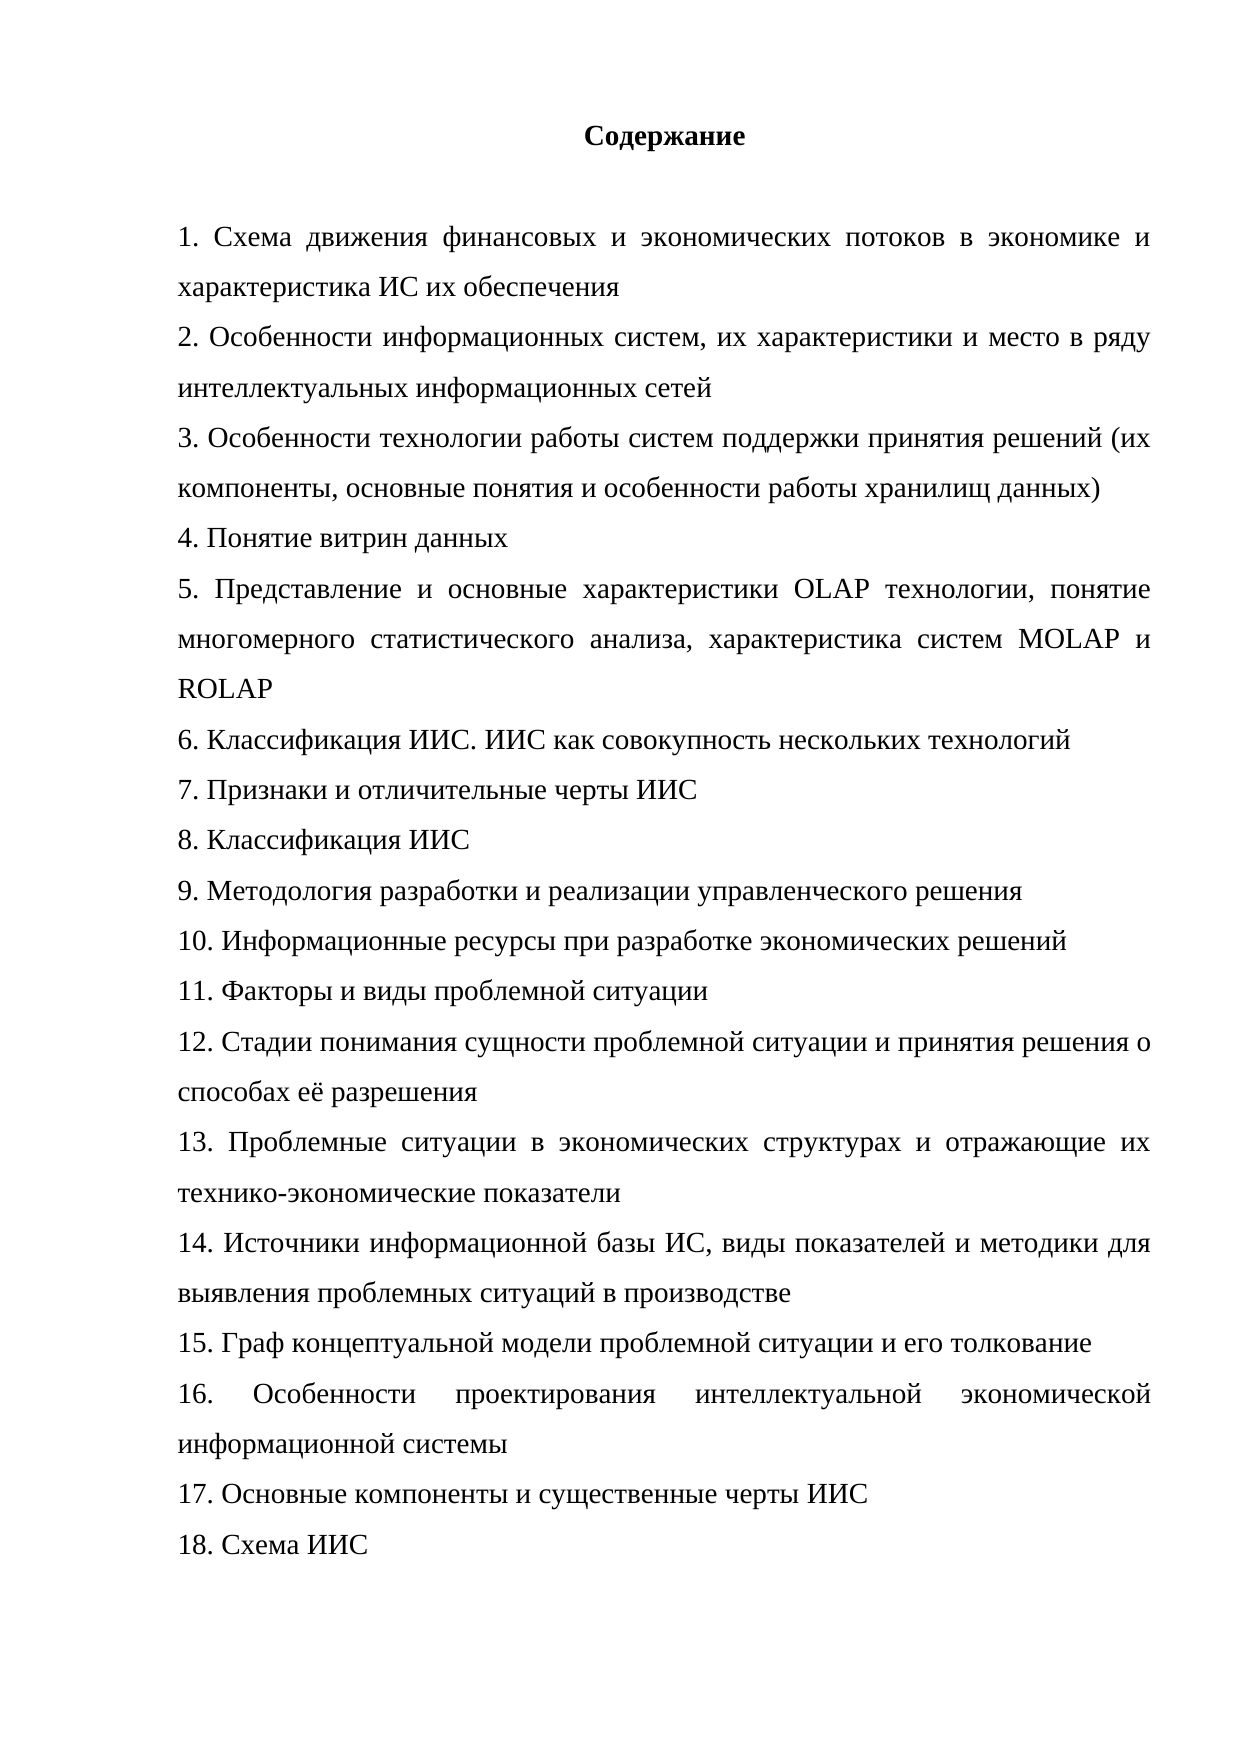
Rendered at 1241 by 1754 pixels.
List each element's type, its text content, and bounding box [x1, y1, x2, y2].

text 8. Классификация ИИС [177, 822, 1152, 856]
text 3. Особенности технологии работы систем поддержки принятия решений (их компоненты, основные понятия и особенности работы хранилищ данных) [177, 420, 1152, 504]
text 17. Основные компоненты и существенные черты ИИС [177, 1477, 1152, 1510]
text 6. Классификация ИИС. ИИС как совокупность нескольких технологий [177, 722, 1152, 755]
text 7. Признаки и отличительные черты ИИС [177, 772, 1152, 806]
text 16. Особенности проектирования интеллектуальной экономической информационной системы [177, 1376, 1152, 1460]
text 9. Методология разработки и реализации управленческого решения [177, 873, 1152, 906]
text 2. Особенности информационных систем, их характеристики и место в ряду интеллектуальных информационных сетей [177, 319, 1152, 403]
text 5. Представление и основные характеристики OLAP технологии, понятие многомерного статистического анализа, характеристика систем MOLAP и ROLAP [177, 571, 1152, 705]
text 12. Стадии понимания сущности проблемной ситуации и принятия решения о способах её разрешения [177, 1024, 1152, 1108]
text 18. Схема ИИС [177, 1527, 1152, 1560]
text 1. Схема движения финансовых и экономических потоков в экономике и характеристика ИС их обеспечения [177, 219, 1152, 303]
text Содержание [177, 118, 1152, 152]
text 13. Проблемные ситуации в экономических структурах и отражающие их технико-экономические показатели [177, 1124, 1152, 1208]
text 10. Информационные ресурсы при разработке экономических решений [177, 923, 1152, 957]
text 14. Источники информационной базы ИС, виды показателей и методики для выявления проблемных ситуаций в производстве [177, 1225, 1152, 1309]
text 15. Граф концептуальной модели проблемной ситуации и его толкование [177, 1326, 1152, 1359]
text 11. Факторы и виды проблемной ситуации [177, 973, 1152, 1007]
text 4. Понятие витрин данных [177, 521, 1152, 554]
